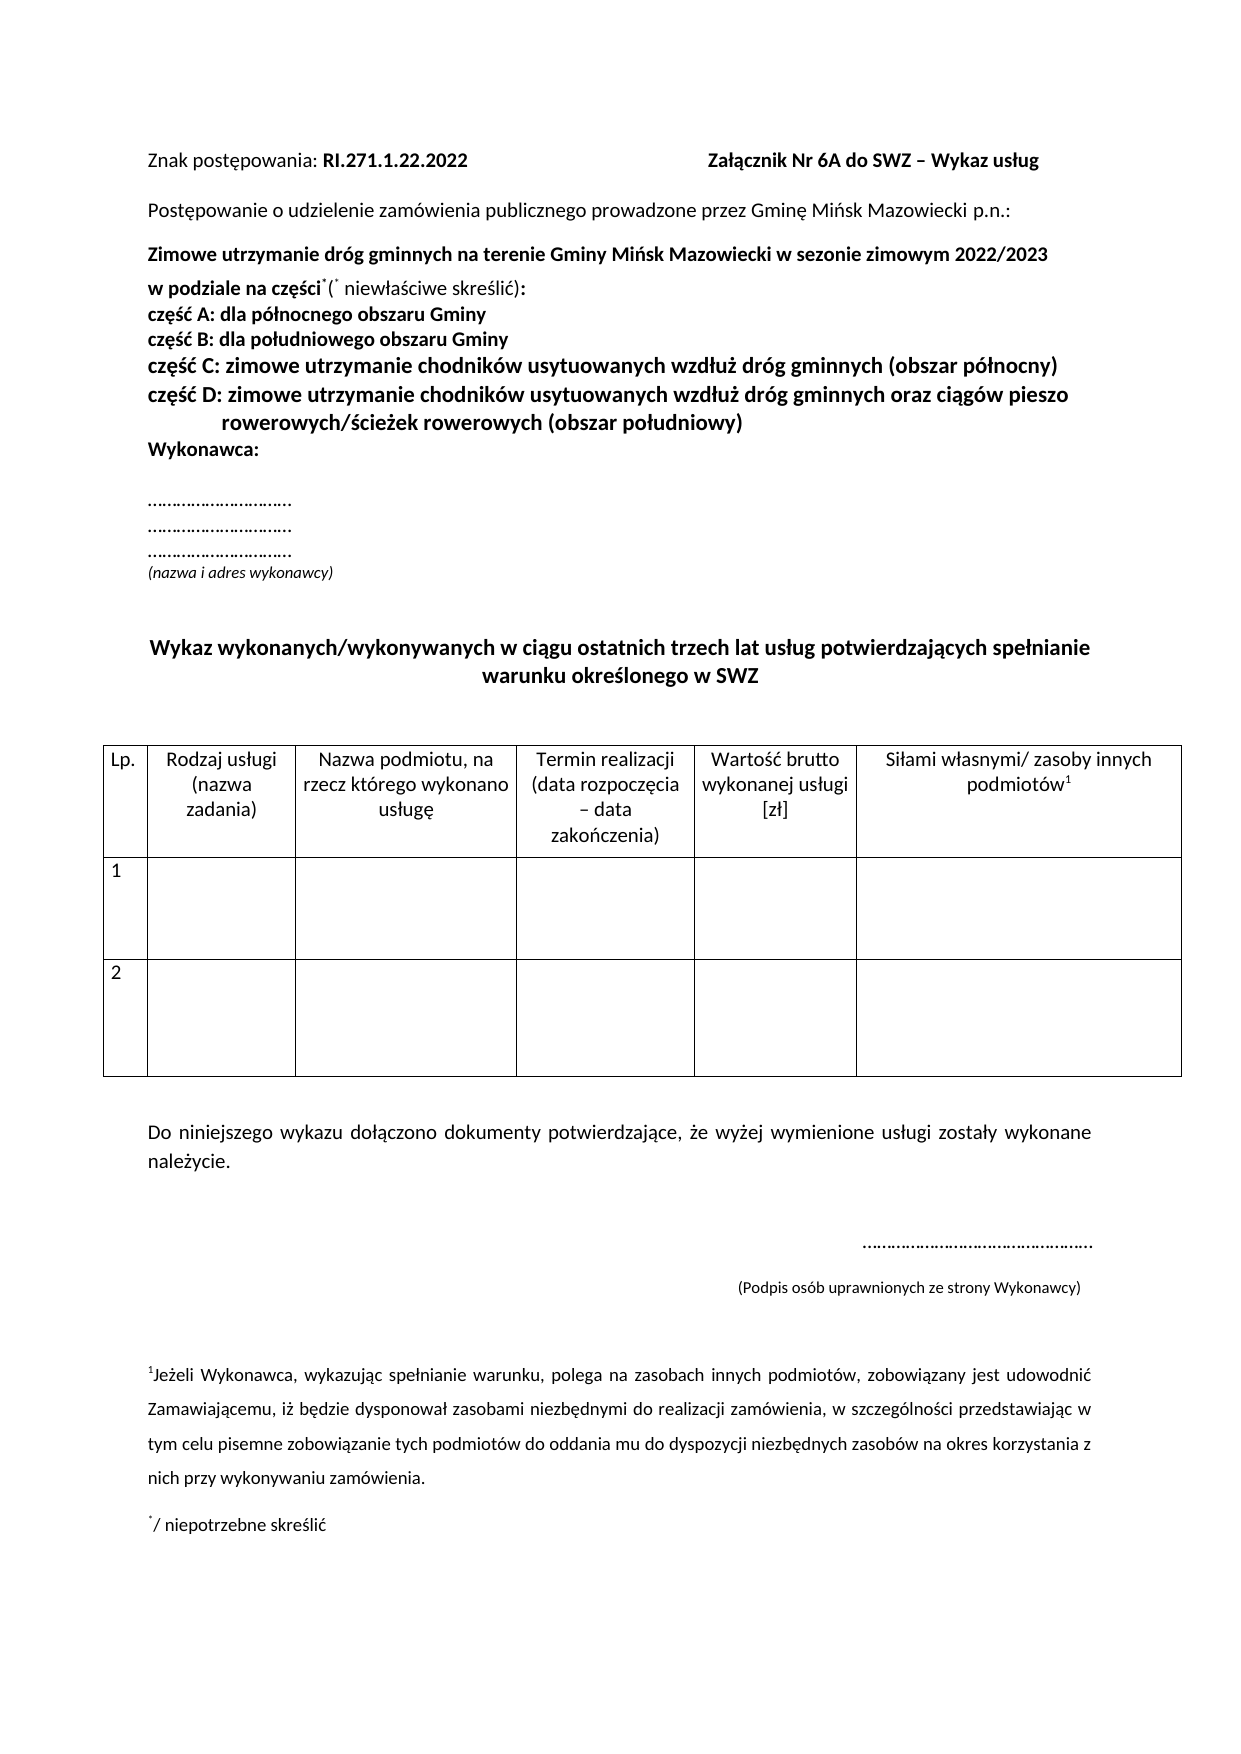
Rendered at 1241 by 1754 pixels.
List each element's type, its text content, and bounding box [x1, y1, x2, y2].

table_cell [148, 960, 295, 1076]
text ………………………… [148, 512, 472, 537]
text ………………………… [148, 537, 472, 563]
text Zimowe utrzymanie dróg gminnych na terenie Gminy Mińsk Mazowiecki w sezonie zimowym 2022/2023 [148, 242, 1093, 267]
text 1Jeżeli Wykonawca, wykazując spełnianie warunku, polega na zasobach innych podmiotów, zobowiązany jest udowodnić Zamawiającemu, iż będzie dysponował zasobami niezbędnymi do realizacji zamówienia, w szczególności przedstawiając w tym celu pisemne zobowiązanie tych podmiotów do oddania mu do dyspozycji niezbędnych zasobów na okres korzystania z nich przy wykonywaniu zamówienia. [148, 1363, 1093, 1489]
text ………………………………………… [148, 1228, 1093, 1253]
text Wykonawca: [148, 436, 1093, 461]
text część B: dla południowego obszaru Gminy [148, 326, 1093, 352]
table_header Wartość brutto wykonanej usługi [zł] [695, 746, 856, 857]
table_cell [148, 858, 295, 959]
text Postępowanie o udzielenie zamówienia publicznego prowadzone przez Gminę Mińsk Mazowiecki p.n.: [148, 198, 1093, 223]
text (nazwa i adres wykonawcy) [148, 563, 472, 583]
table_header Nazwa podmiotu, na rzecz którego wykonano usługę [296, 746, 516, 857]
text część A: dla północnego obszaru Gminy [148, 301, 1093, 326]
text część C: zimowe utrzymanie chodników usytuowanych wzdłuż dróg gminnych (obszar północny) [148, 352, 1093, 380]
text Wykaz wykonanych/wykonywanych w ciągu ostatnich trzech lat usług potwierdzających spełnianie warunku określonego w SWZ [148, 633, 1093, 689]
table_cell [857, 858, 1181, 959]
table_cell [857, 960, 1181, 1076]
table_header Siłami własnymi/ zasoby innych podmiotów1 [857, 746, 1181, 857]
table_header Rodzaj usługi (nazwa zadania) [148, 746, 295, 857]
table_cell [695, 858, 856, 959]
table_cell [296, 858, 516, 959]
table_cell 1 [104, 858, 147, 959]
table_header Termin realizacji (data rozpoczęcia – data zakończenia) [517, 746, 694, 857]
text (Podpis osób uprawnionych ze strony Wykonawcy) [664, 1278, 1196, 1298]
text ………………………… [148, 487, 472, 512]
text w podziale na części*(* niewłaściwe skreślić): [148, 275, 1093, 301]
table_cell [517, 960, 694, 1076]
text część D: zimowe utrzymanie chodników usytuowanych wzdłuż dróg gminnych oraz ciągów pieszo rowerowych/ścieżek rowerowych (obszar południowy) [148, 380, 1093, 436]
table_header Lp. [104, 746, 147, 857]
table_cell [517, 858, 694, 959]
table_cell 2 [104, 960, 147, 1076]
table_cell [695, 960, 856, 1076]
table_cell [296, 960, 516, 1076]
text Znak postępowania: RI.271.1.22.2022 Załącznik Nr 6A do SWZ – Wykaz usług [148, 148, 1093, 173]
text */ niepotrzebne skreślić [148, 1513, 1093, 1536]
text Do niniejszego wykazu dołączono dokumenty potwierdzające, że wyżej wymienione usługi zostały wykonane należycie. [148, 1119, 1093, 1173]
